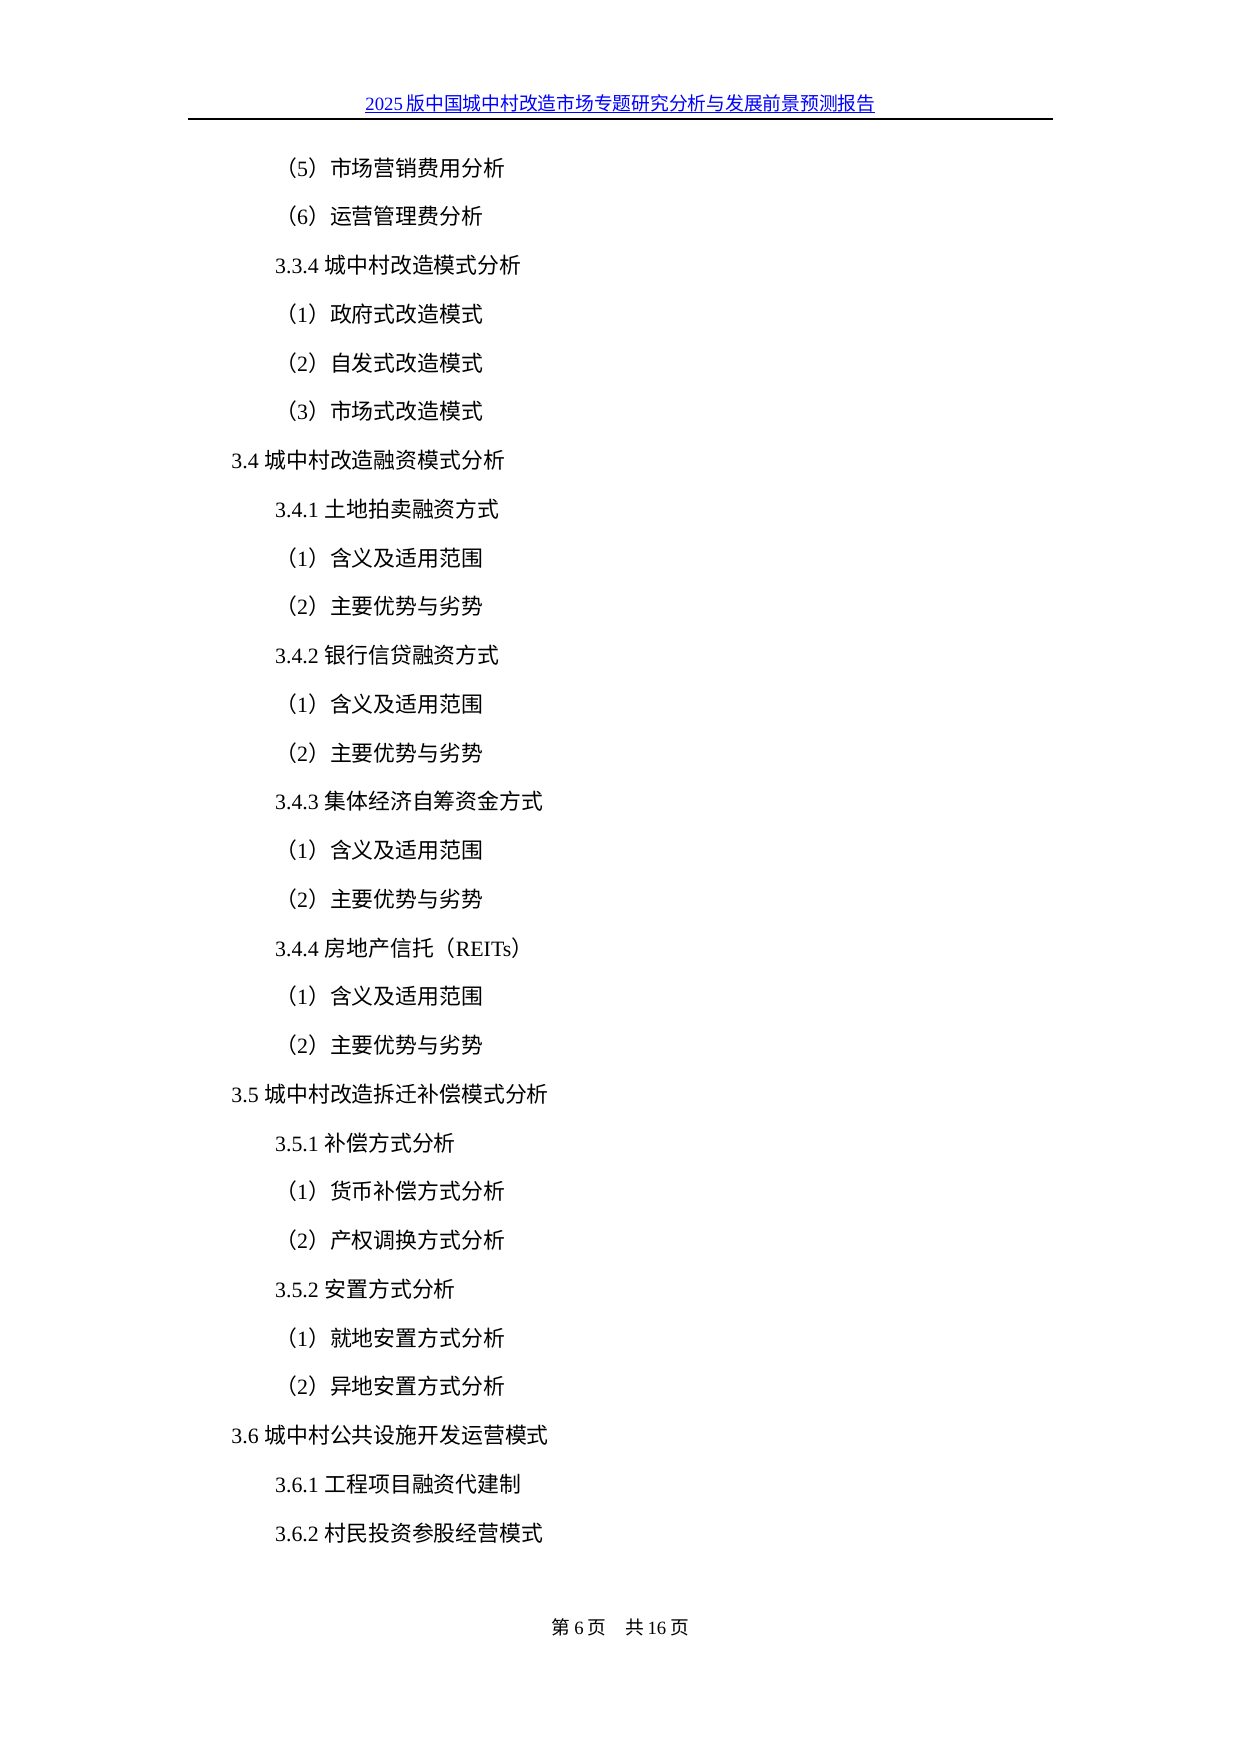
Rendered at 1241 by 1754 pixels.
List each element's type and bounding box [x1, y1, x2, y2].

text [187, 150, 1053, 1548]
